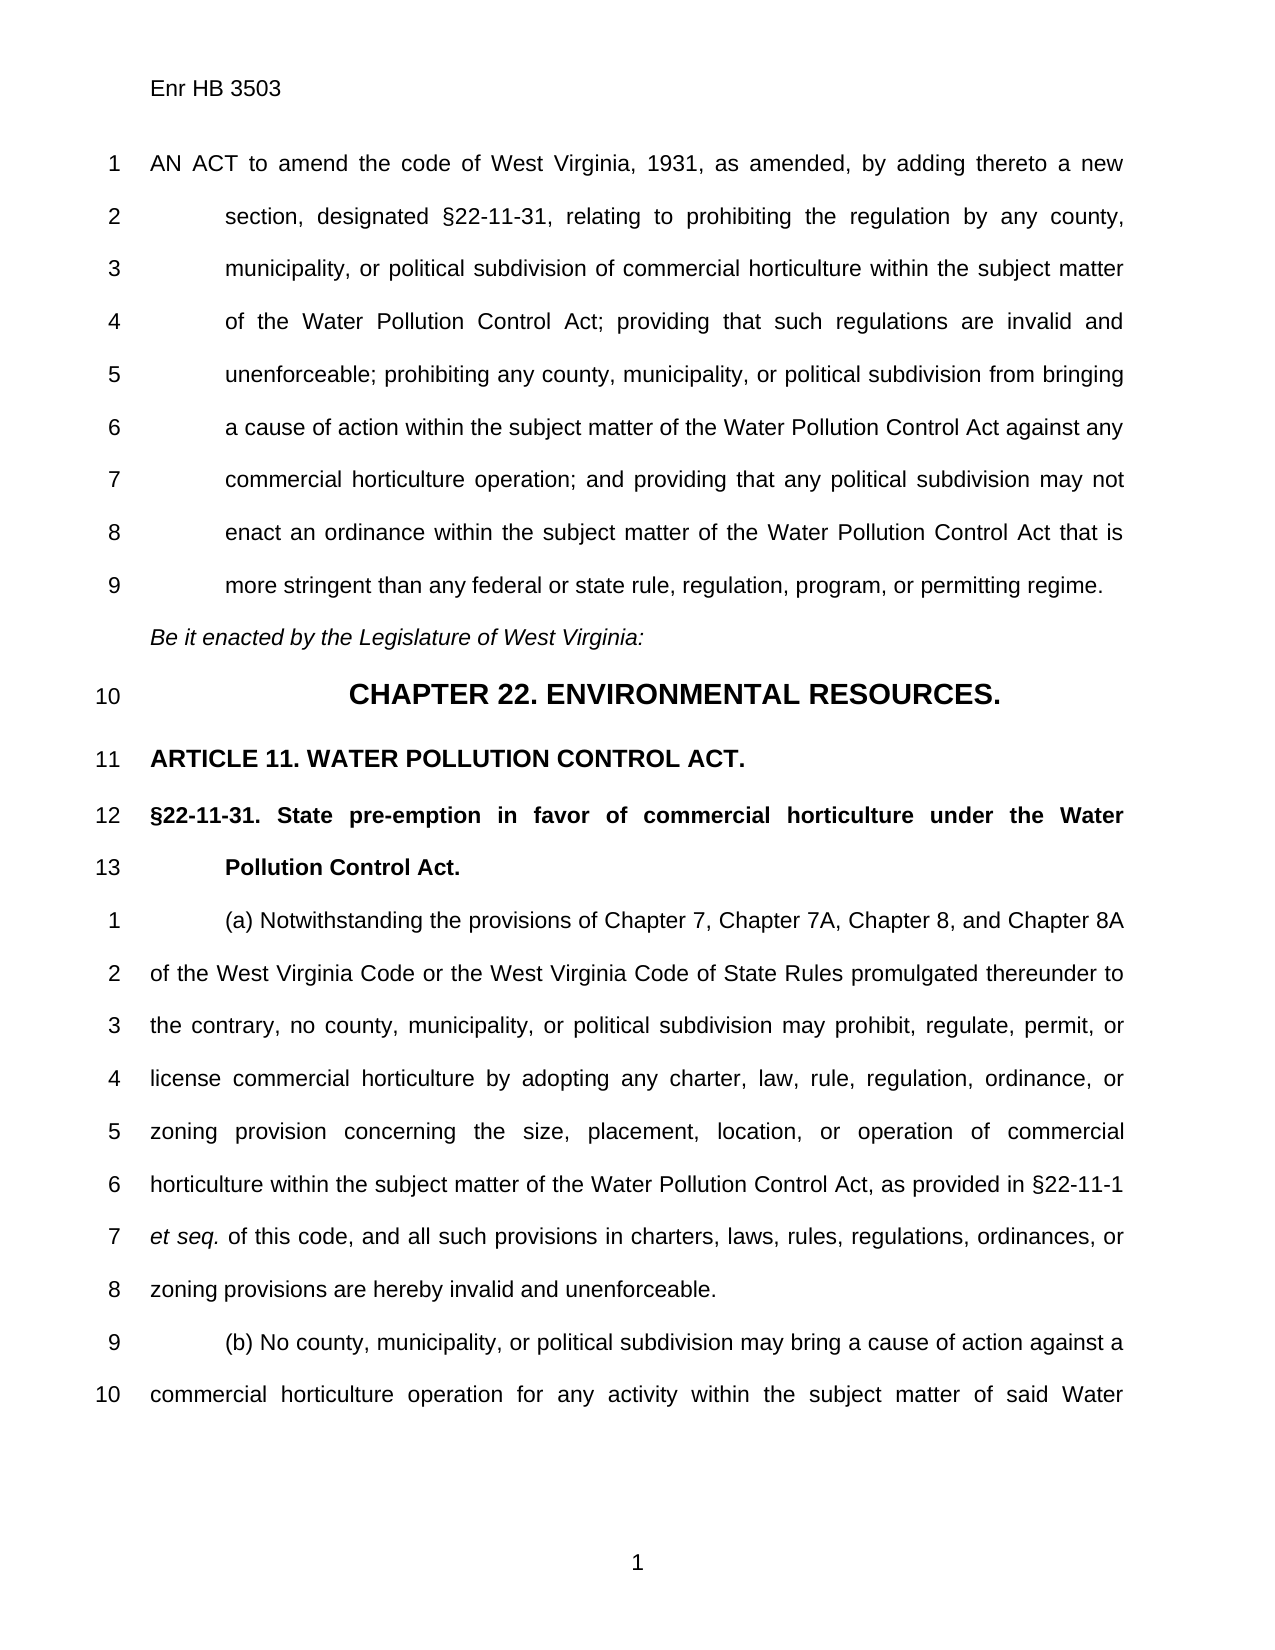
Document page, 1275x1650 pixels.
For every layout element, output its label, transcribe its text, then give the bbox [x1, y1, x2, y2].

title AN ACT to amend the code of West Virginia, 1931, as amended, by adding thereto a new section, designated §22-11-31, relating to prohibiting the regulation by any county, municipality, or political subdivision of commercial horticulture within the subject matter of the Water Pollution Control Act; providing that such regulations are invalid and unenforceable; prohibiting any county, municipality, or political subdivision from bringing a cause of action within the subject matter of the Water Pollution Control Act against any commercial horticulture operation; and providing that any political subdivision may not enact an ordinance within the subject matter of the Water Pollution Control Act that is more stringent than any federal or state rule, regulation, program, or permitting regime. [150, 150, 1125, 598]
text ARTICLE 11. WATER POLLUTION CONTROL ACT. [150, 744, 1125, 773]
text Be it enacted by the Legislature of West Virginia: [150, 624, 1125, 651]
text CHAPTER 22. ENVIRONMENTAL RESOURCES. [150, 677, 1125, 711]
text (a) Notwithstanding the provisions of Chapter 7, Chapter 7A, Chapter 8, and Chapter 8A of the West Virginia Code or the West Virginia Code of State Rules promulgated thereunder to the contrary, no county, municipality, or political subdivision may prohibit, regulate, permit, or license commercial horticulture by adopting any charter, law, rule, regulation, ordinance, or zoning provision concerning the size, placement, location, or operation of commercial horticulture within the subject matter of the Water Pollution Control Act, as provided in §22-11-1 et seq. of this code, and all such provisions in charters, laws, rules, regulations, ordinances, or zoning provisions are hereby invalid and unenforceable. [150, 907, 1125, 1302]
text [150, 1329, 1125, 1408]
text §22-11-31. State pre-emption in favor of commercial horticulture under the Water Pollution Control Act. [150, 802, 1125, 881]
